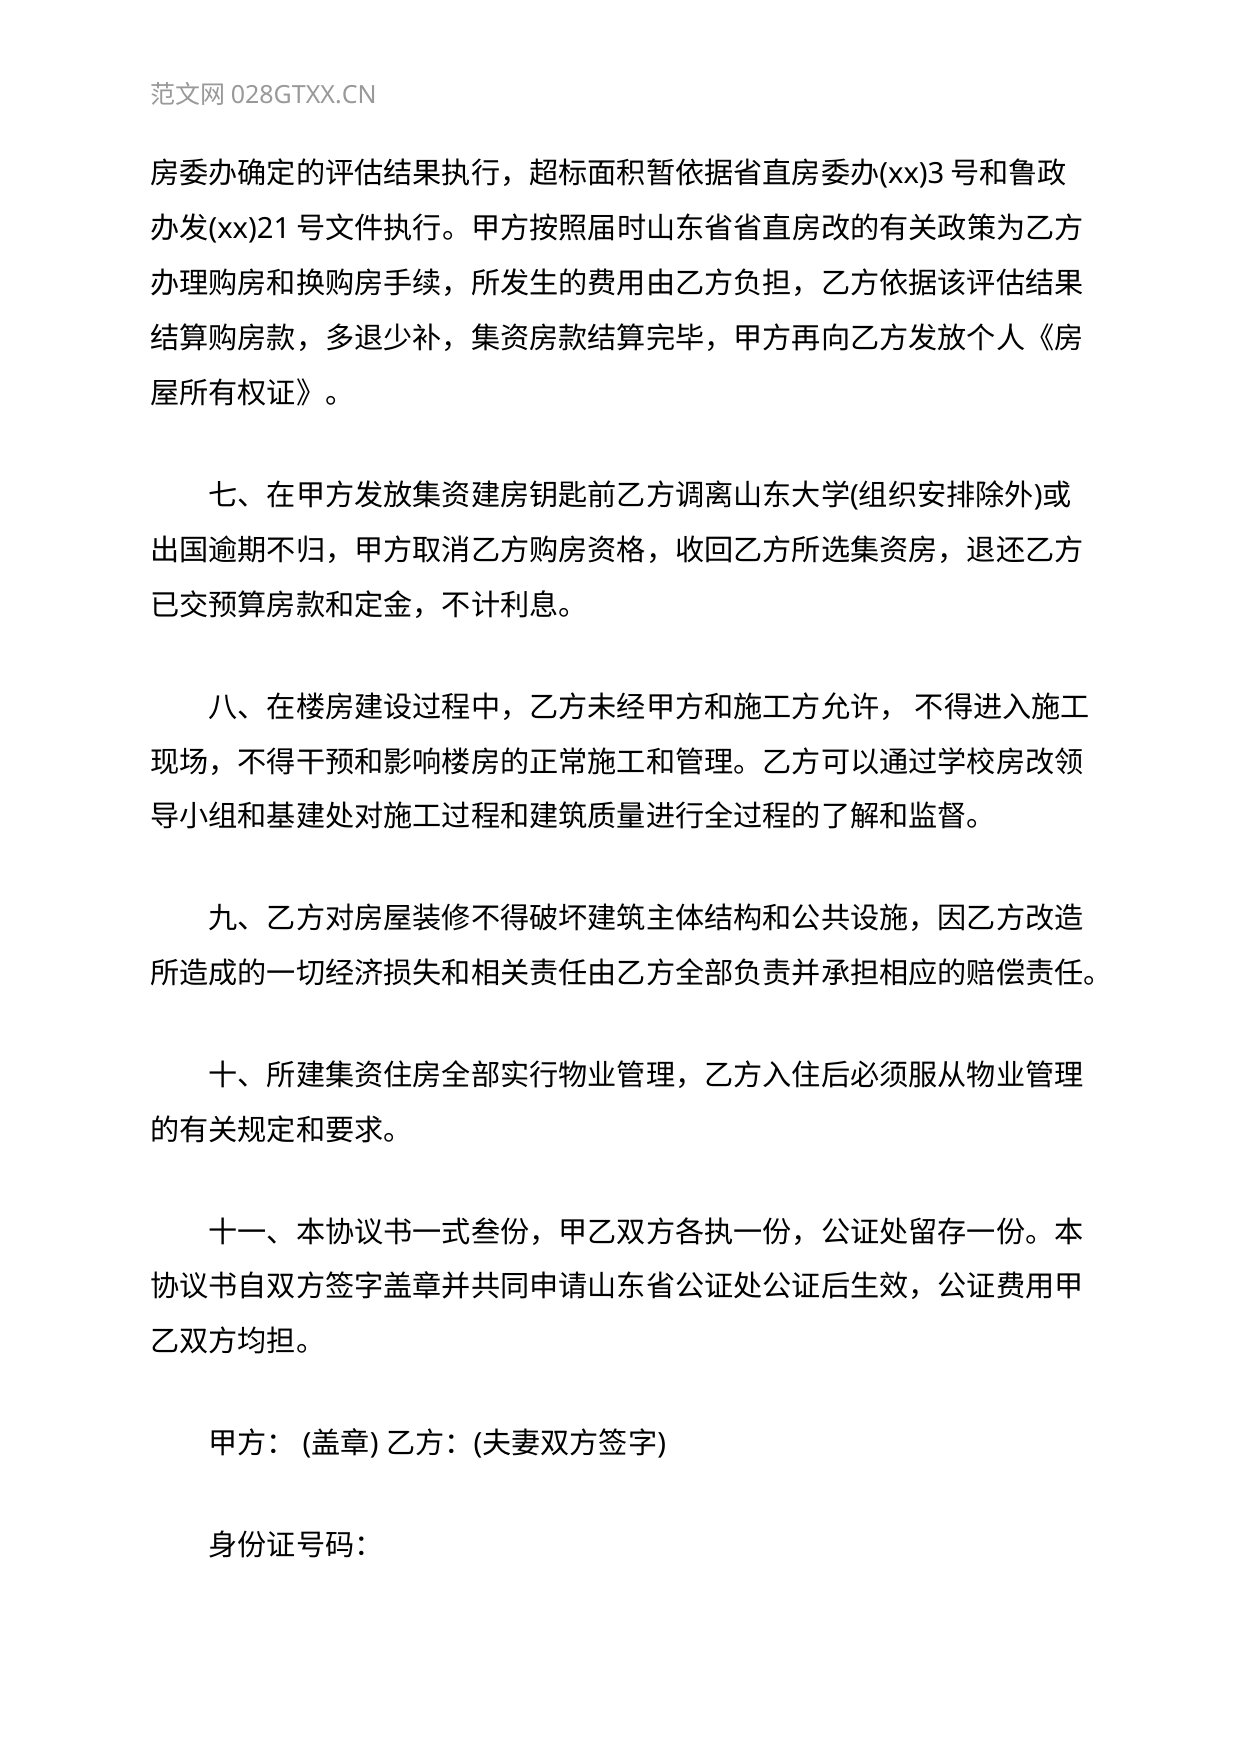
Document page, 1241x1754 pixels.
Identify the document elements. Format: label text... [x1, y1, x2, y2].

text 七、在甲方发放集资建房钥匙前乙方调离山东大学(组织安排除外)或出国逾期不归，甲方取消乙方购房资格，收回乙方所选集资房，退还乙方已交预算房款和定金，不计利息。 [150, 472, 1090, 624]
text 身份证号码： [150, 1522, 1090, 1564]
text 十一、本协议书一式叁份，甲乙双方各执一份，公证处留存一份。本协议书自双方签字盖章并共同申请山东省公证处公证后生效，公证费用甲乙双方均担。 [150, 1208, 1090, 1360]
text 八、在楼房建设过程中，乙方未经甲方和施工方允许， 不得进入施工现场，不得干预和影响楼房的正常施工和管理。乙方可以通过学校房改领导小组和基建处对施工过程和建筑质量进行全过程的了解和监督。 [150, 683, 1090, 835]
text 九、乙方对房屋装修不得破坏建筑主体结构和公共设施，因乙方改造所造成的一切经济损失和相关责任由乙方全部负责并承担相应的赔偿责任。 [150, 895, 1090, 992]
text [150, 150, 1090, 412]
text 甲方： (盖章) 乙方：(夫妻双方签字) [150, 1420, 1090, 1462]
text 十、所建集资住房全部实行物业管理，乙方入住后必须服从物业管理的有关规定和要求。 [150, 1051, 1090, 1149]
